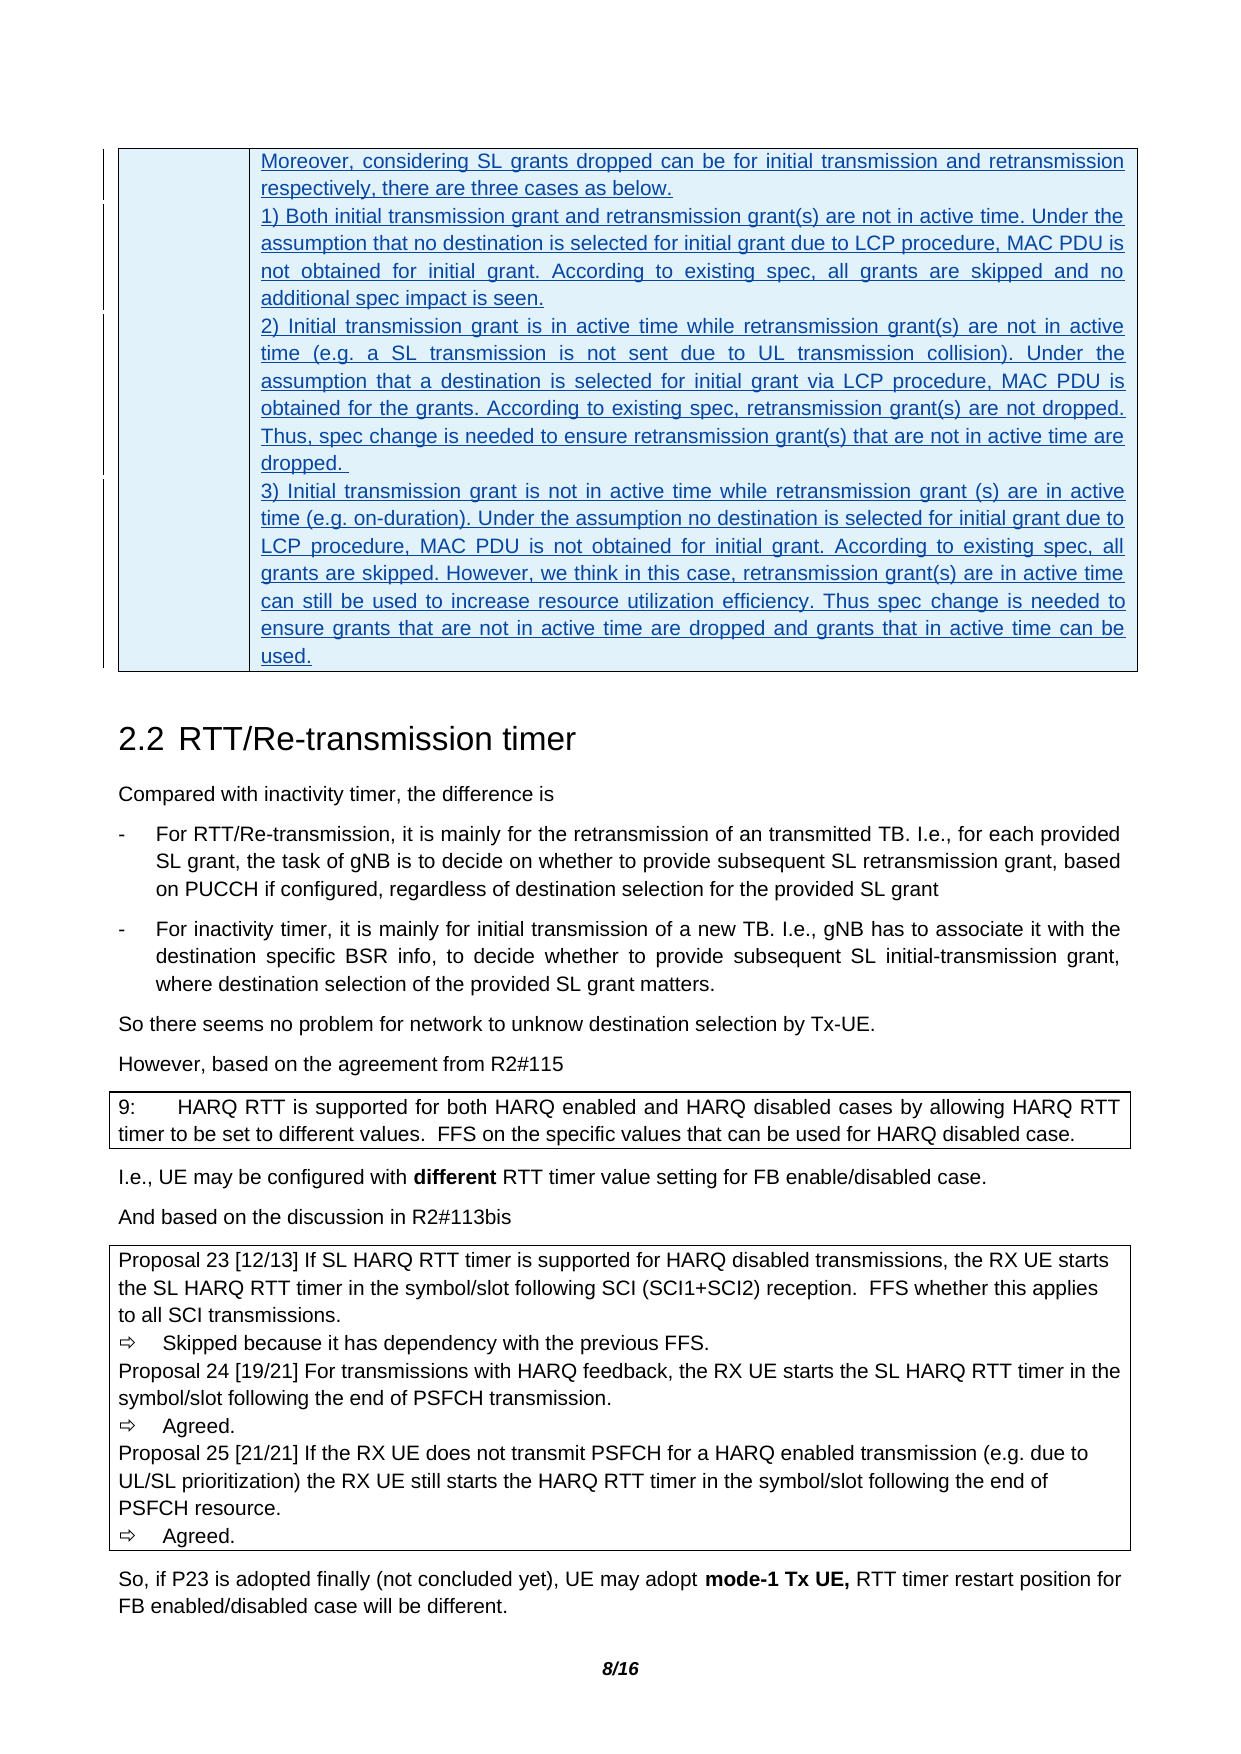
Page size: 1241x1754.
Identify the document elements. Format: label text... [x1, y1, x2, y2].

list Agreed. [110, 1410, 1130, 1437]
text Proposal 24 [19/21] For transmissions with HARQ feedback, the RX UE starts the SL HARQ RTT timer in the symbol/slot following the end of PSFCH transmission. [110, 1355, 1130, 1410]
text Compared with inactivity timer, the difference is [118, 781, 1122, 805]
text So, if P23 is adopted finally (not concluded yet), UE may adopt mode-1 Tx UE, RTT timer restart position for FB enabled/disabled case will be different. [118, 1567, 1122, 1618]
text Proposal 23 [12/13] If SL HARQ RTT timer is supported for HARQ disabled transmissions, the RX UE starts the SL HARQ RTT timer in the symbol/slot following SCI (SCI1+SCI2) reception. FFS whether this applies to all SCI transmissions. [110, 1246, 1130, 1327]
text 9: HARQ RTT is supported for both HARQ enabled and HARQ disabled cases by allowing HARQ RTT timer to be set to different values. FFS on the specific values that can be used for HARQ disabled case. [110, 1093, 1130, 1148]
list Agreed. [110, 1520, 1130, 1550]
text And based on the discussion in R2#113bis [118, 1205, 1122, 1229]
list For inactivity timer, it is mainly for initial transmission of a new TB. I.e., gNB has to associate it with the destination specific BSR info, to decide whether to provide subsequent SL initial-transmission grant, where destination selection of the provided SL grant matters. [118, 916, 1122, 995]
text So there seems no problem for network to unknow destination selection by Tx-UE. [118, 1011, 1122, 1035]
list Skipped because it has dependency with the previous FFS. [110, 1328, 1130, 1355]
text Proposal 25 [21/21] If the RX UE does not transmit PSFCH for a HARQ enabled transmission (e.g. due to UL/SL prioritization) the RX UE still starts the HARQ RTT timer in the symbol/slot following the end of PSFCH resource. [110, 1438, 1130, 1520]
list For RTT/Re-transmission, it is mainly for the retransmission of an transmitted TB. I.e., for each provided SL grant, the task of gNB is to decide on whether to provide subsequent SL retransmission grant, based on PUCCH if configured, regardless of destination selection for the provided SL grant [118, 821, 1122, 900]
text However, based on the agreement from R2#115 [118, 1051, 1122, 1075]
text I.e., UE may be configured with different RTT timer value setting for FB enable/disabled case. [118, 1165, 1122, 1189]
subtitle RTT/Re-transmission timer [118, 718, 1122, 757]
